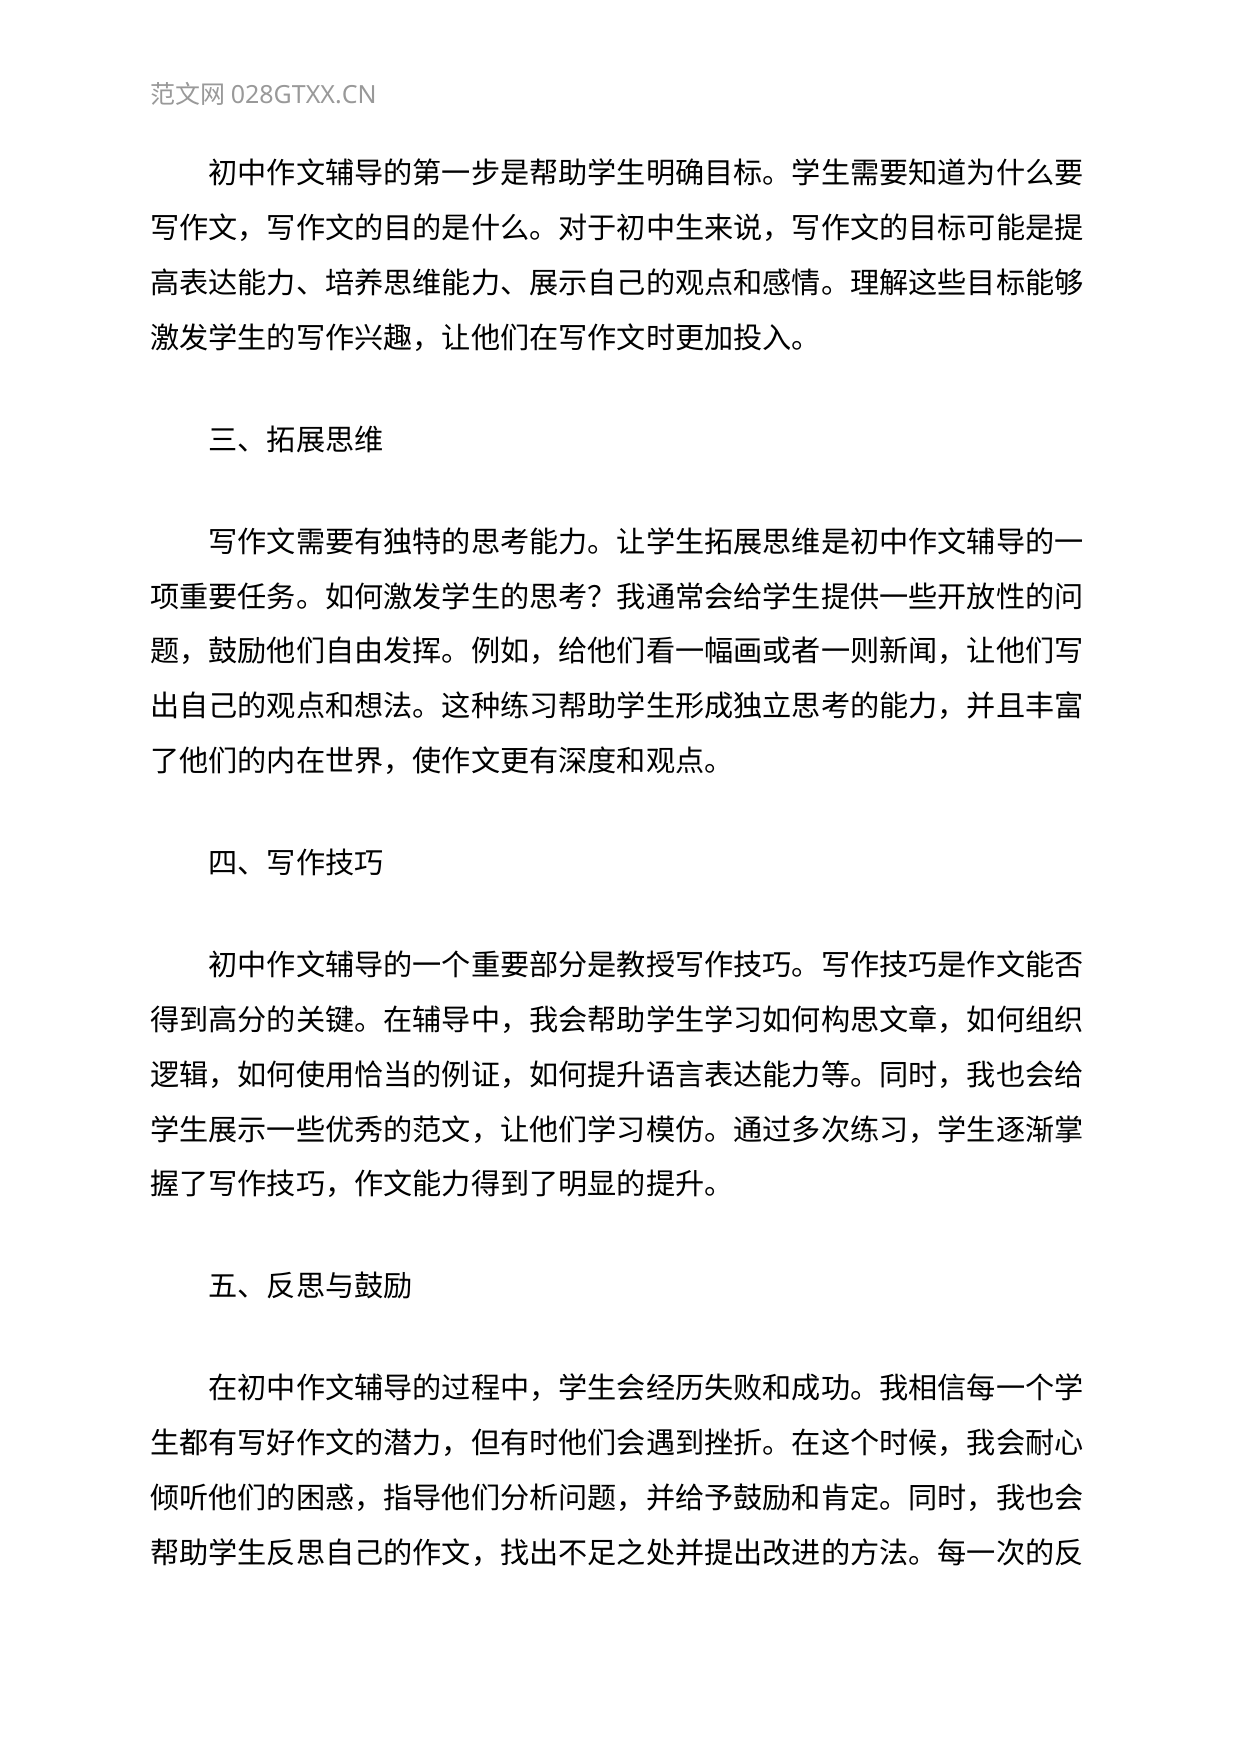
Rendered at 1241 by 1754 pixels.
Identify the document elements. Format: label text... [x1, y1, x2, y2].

text 四、写作技巧 [150, 839, 1090, 882]
text 三、拓展思维 [150, 416, 1090, 459]
text 五、反思与鼓励 [150, 1263, 1090, 1305]
text 初中作文辅导的第一步是帮助学生明确目标。学生需要知道为什么要写作文，写作文的目的是什么。对于初中生来说，写作文的目标可能是提高表达能力、培养思维能力、展示自己的观点和感情。理解这些目标能够激发学生的写作兴趣，让他们在写作文时更加投入。 [150, 150, 1090, 357]
text 初中作文辅导的一个重要部分是教授写作技巧。写作技巧是作文能否得到高分的关键。在辅导中，我会帮助学生学习如何构思文章，如何组织逻辑，如何使用恰当的例证，如何提升语言表达能力等。同时，我也会给学生展示一些优秀的范文，让他们学习模仿。通过多次练习，学生逐渐掌握了写作技巧，作文能力得到了明显的提升。 [150, 941, 1090, 1203]
text 写作文需要有独特的思考能力。让学生拓展思维是初中作文辅导的一项重要任务。如何激发学生的思考？我通常会给学生提供一些开放性的问题，鼓励他们自由发挥。例如，给他们看一幅画或者一则新闻，让他们写出自己的观点和想法。这种练习帮助学生形成独立思考的能力，并且丰富了他们的内在世界，使作文更有深度和观点。 [150, 518, 1090, 780]
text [150, 1364, 1090, 1571]
